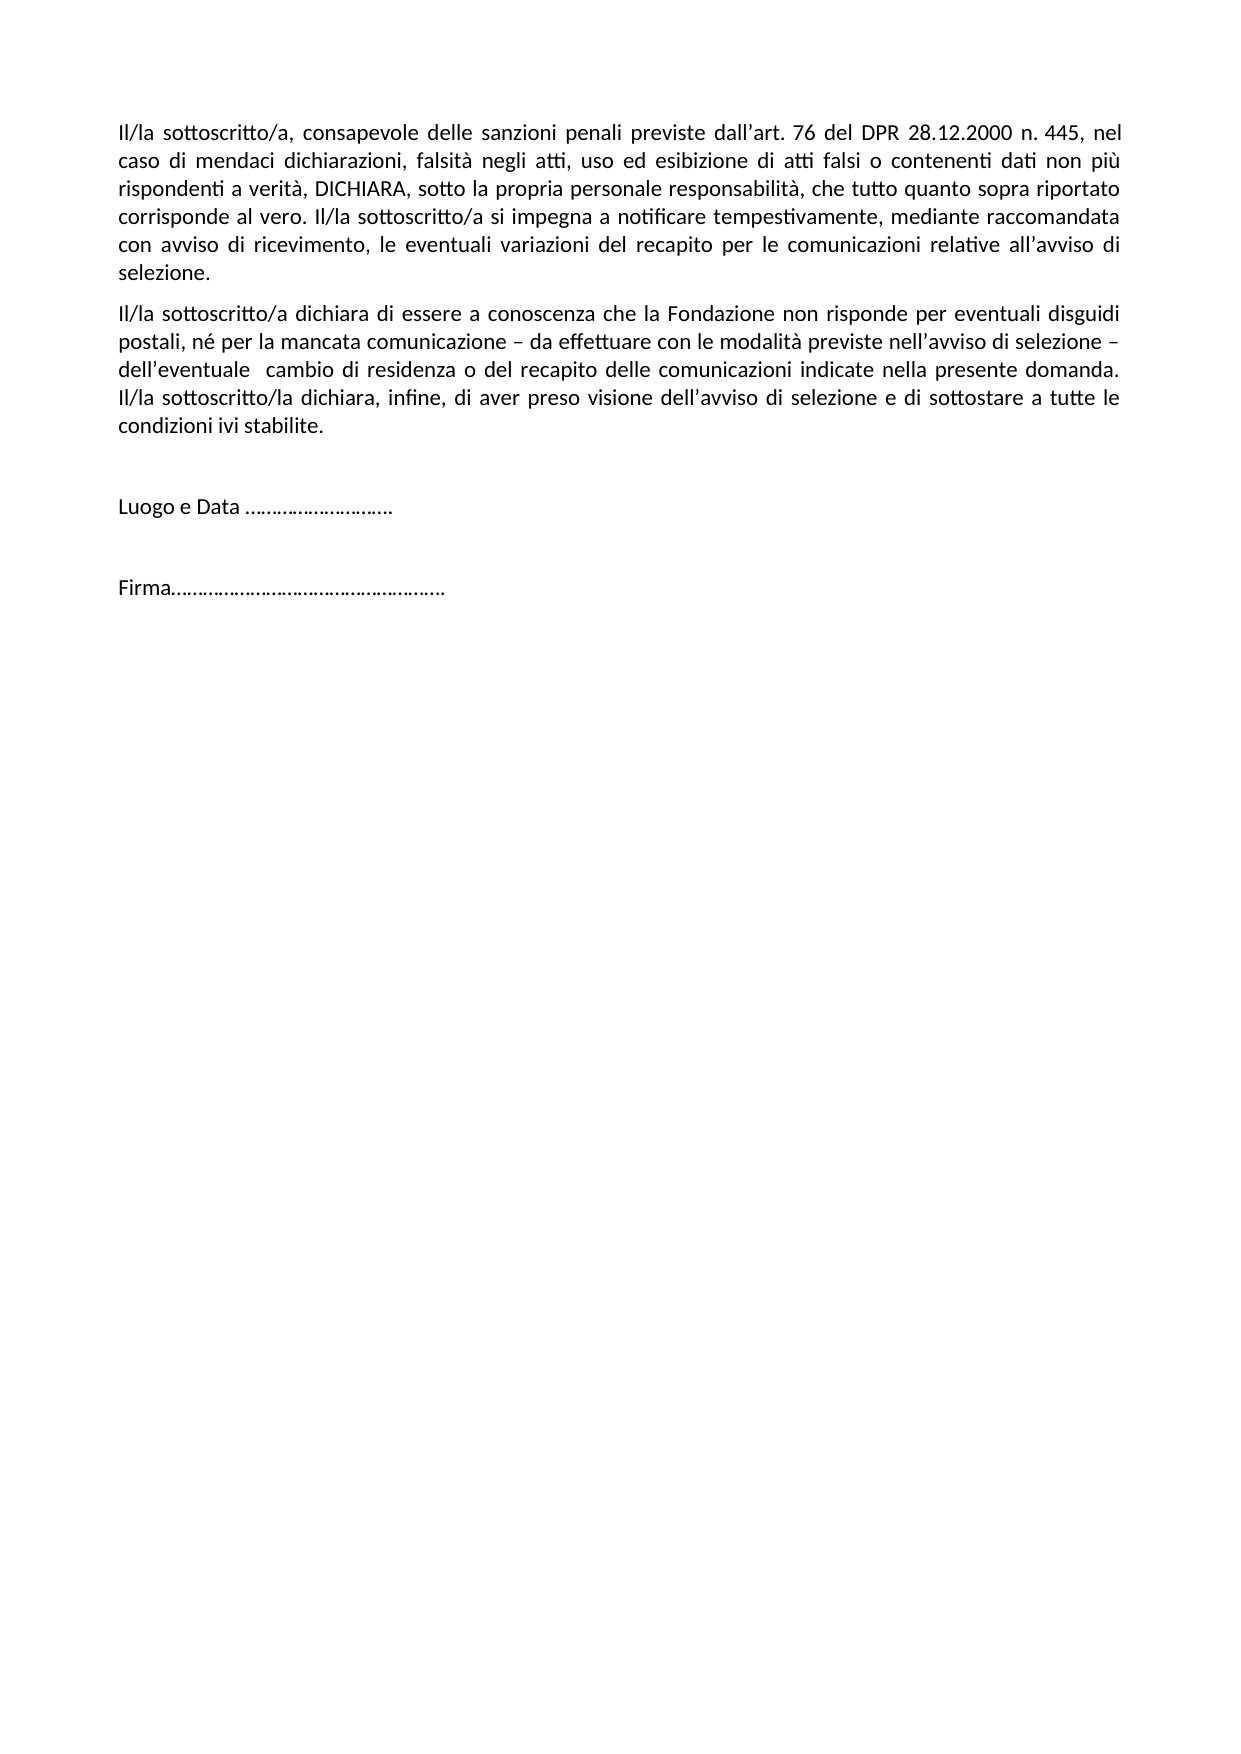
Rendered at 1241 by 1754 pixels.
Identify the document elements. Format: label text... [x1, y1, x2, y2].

text Luogo e Data ………………………. [118, 492, 1122, 520]
text Firma……………………………………………. [118, 573, 1122, 601]
text Il/la sottoscritto/a dichiara di essere a conoscenza che la Fondazione non risponde per eventuali disguidi postali, né per la mancata comunicazione – da effettuare con le modalità previste nell’avviso di selezione – dell’eventuale cambio di residenza o del recapito delle comunicazioni indicate nella presente domanda. Il/la sottoscritto/la dichiara, infine, di aver preso visione dell’avviso di selezione e di sottostare a tutte le condizioni ivi stabilite. [118, 299, 1122, 439]
text Il/la sottoscritto/a, consapevole delle sanzioni penali previste dall’art. 76 del DPR 28.12.2000 n. 445, nel caso di mendaci dichiarazioni, falsità negli atti, uso ed esibizione di atti falsi o contenenti dati non più rispondenti a verità, DICHIARA, sotto la propria personale responsabilità, che tutto quanto sopra riportato corrisponde al vero. Il/la sottoscritto/a si impegna a notificare tempestivamente, mediante raccomandata con avviso di ricevimento, le eventuali variazioni del recapito per le comunicazioni relative all’avviso di selezione. [118, 118, 1122, 286]
